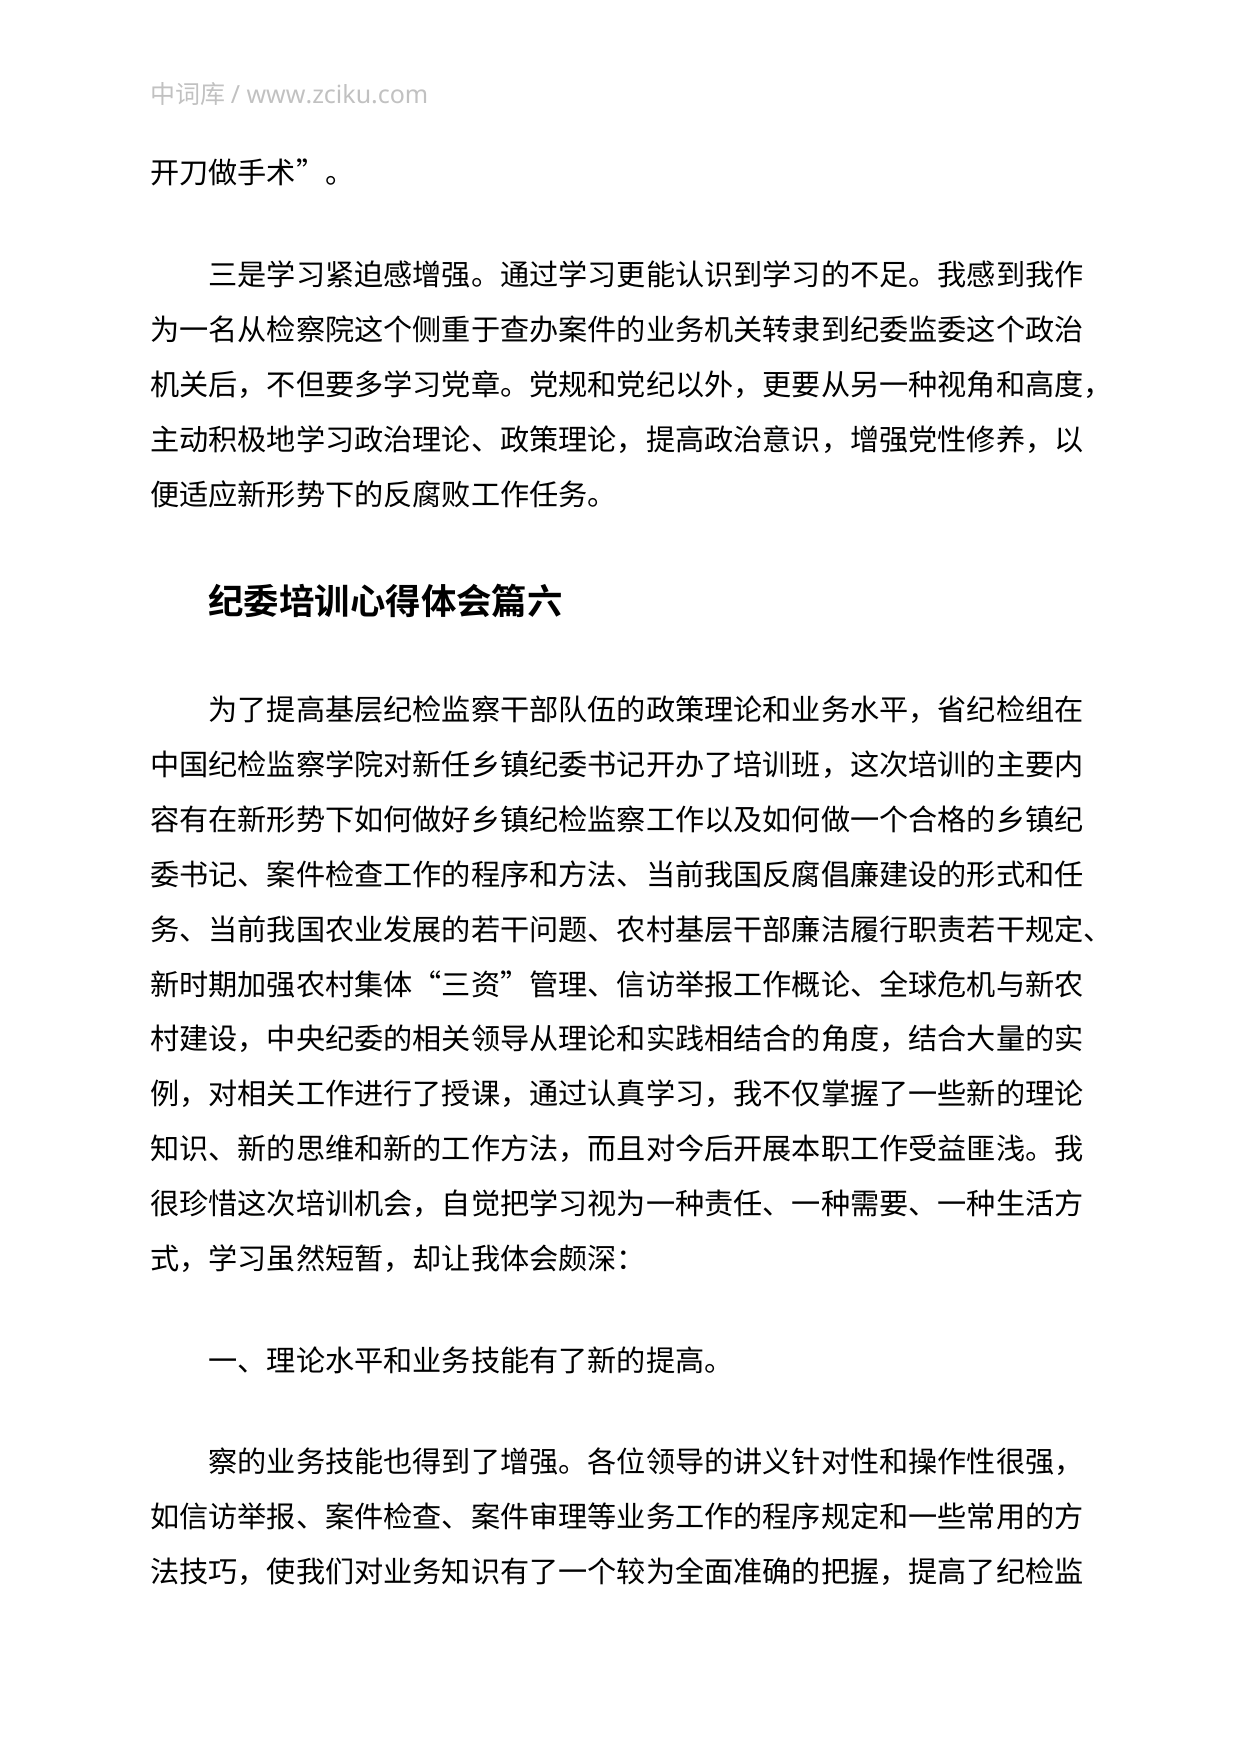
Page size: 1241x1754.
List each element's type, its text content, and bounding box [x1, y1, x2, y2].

text 三是学习紧迫感增强。通过学习更能认识到学习的不足。我感到我作为一名从检察院这个侧重于查办案件的业务机关转隶到纪委监委这个政治机关后，不但要多学习党章。党规和党纪以外，更要从另一种视角和高度，主动积极地学习政治理论、政策理论，提高政治意识，增强党性修养，以便适应新形势下的反腐败工作任务。 [150, 252, 1090, 514]
text 一、理论水平和业务技能有了新的提高。 [150, 1337, 1090, 1379]
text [150, 1439, 1090, 1591]
text 纪委培训心得体会篇六 [150, 573, 1090, 624]
text 为了提高基层纪检监察干部队伍的政策理论和业务水平，省纪检组在中国纪检监察学院对新任乡镇纪委书记开办了培训班，这次培训的主要内容有在新形势下如何做好乡镇纪检监察工作以及如何做一个合格的乡镇纪委书记、案件检查工作的程序和方法、当前我国反腐倡廉建设的形式和任务、当前我国农业发展的若干问题、农村基层干部廉洁履行职责若干规定、新时期加强农村集体“三资”管理、信访举报工作概论、全球危机与新农村建设，中央纪委的相关领导从理论和实践相结合的角度，结合大量的实例，对相关工作进行了授课，通过认真学习，我不仅掌握了一些新的理论知识、新的思维和新的工作方法，而且对今后开展本职工作受益匪浅。我很珍惜这次培训机会，自觉把学习视为一种责任、一种需要、一种生活方式，学习虽然短暂，却让我体会颇深： [150, 687, 1090, 1278]
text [150, 150, 1090, 192]
